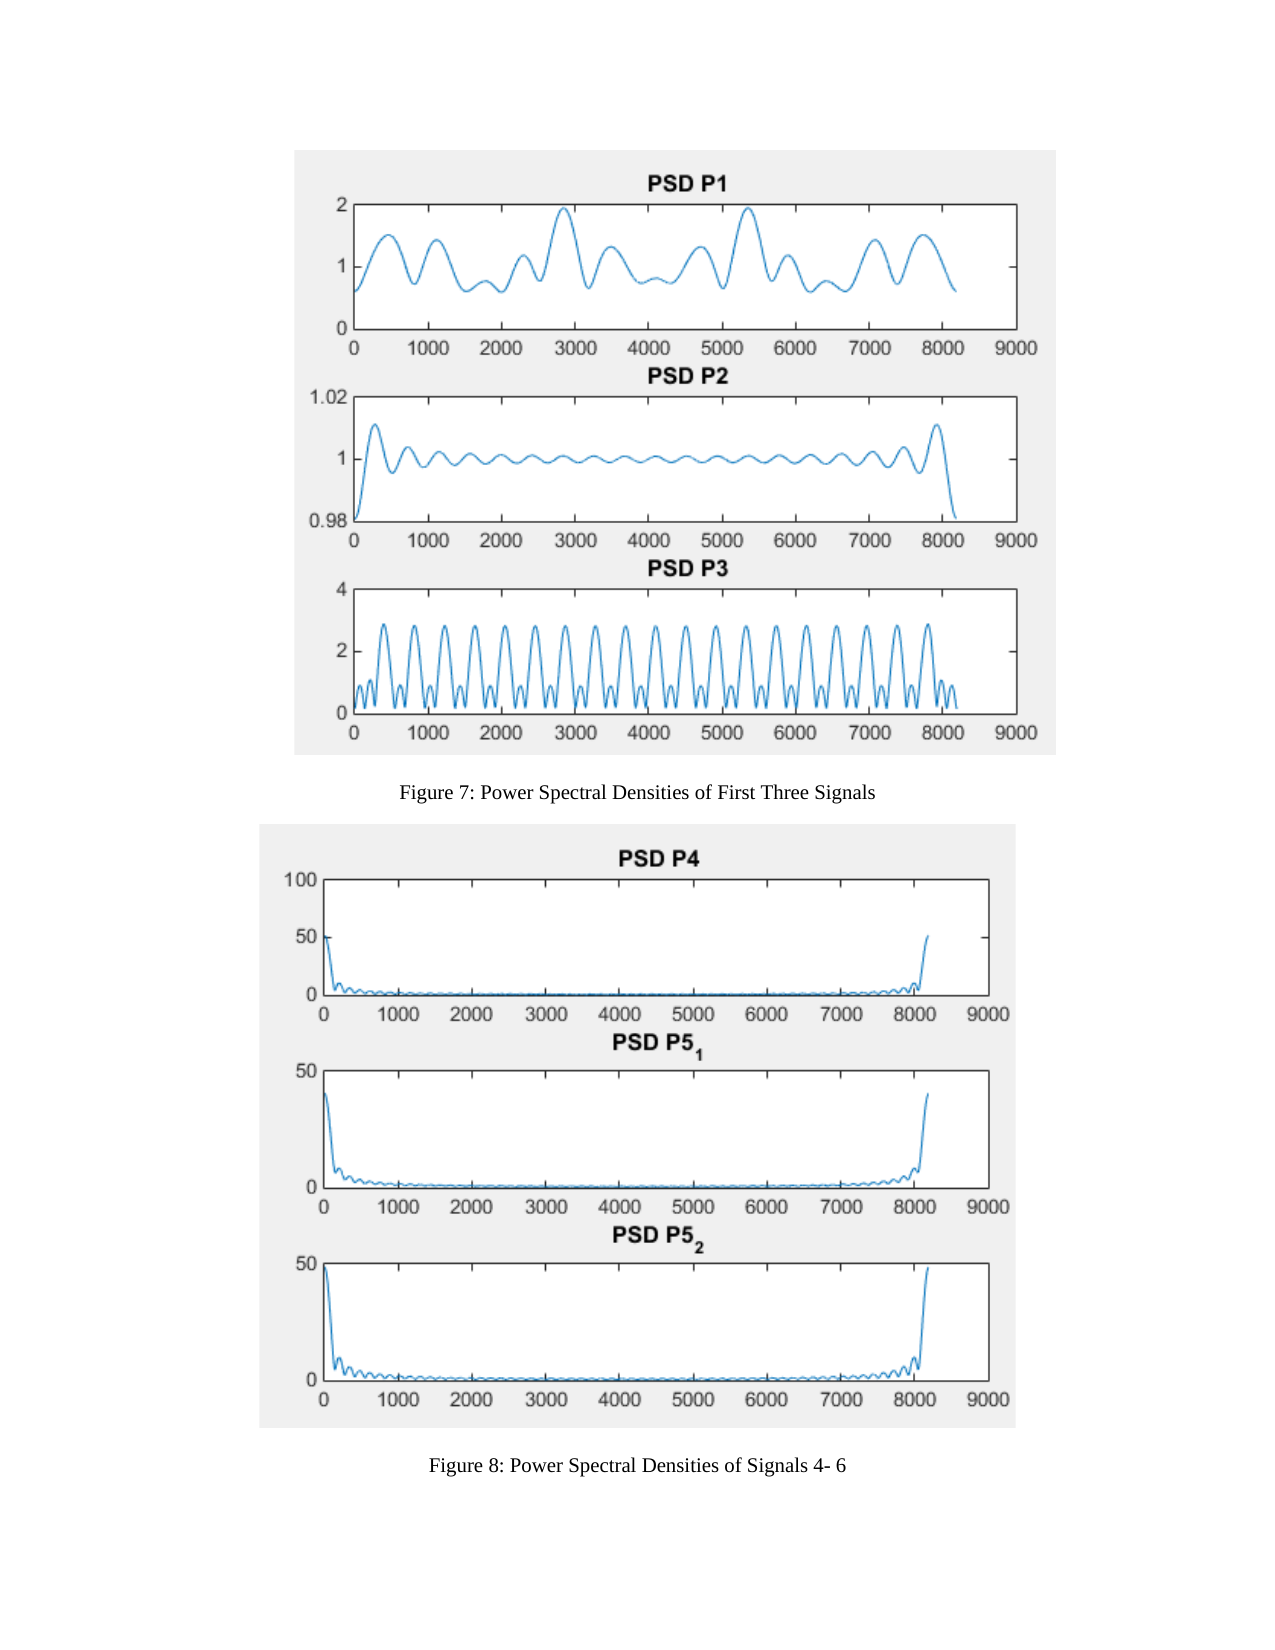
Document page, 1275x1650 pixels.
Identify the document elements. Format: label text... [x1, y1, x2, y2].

picture [294, 150, 1056, 755]
picture [259, 824, 1016, 1428]
